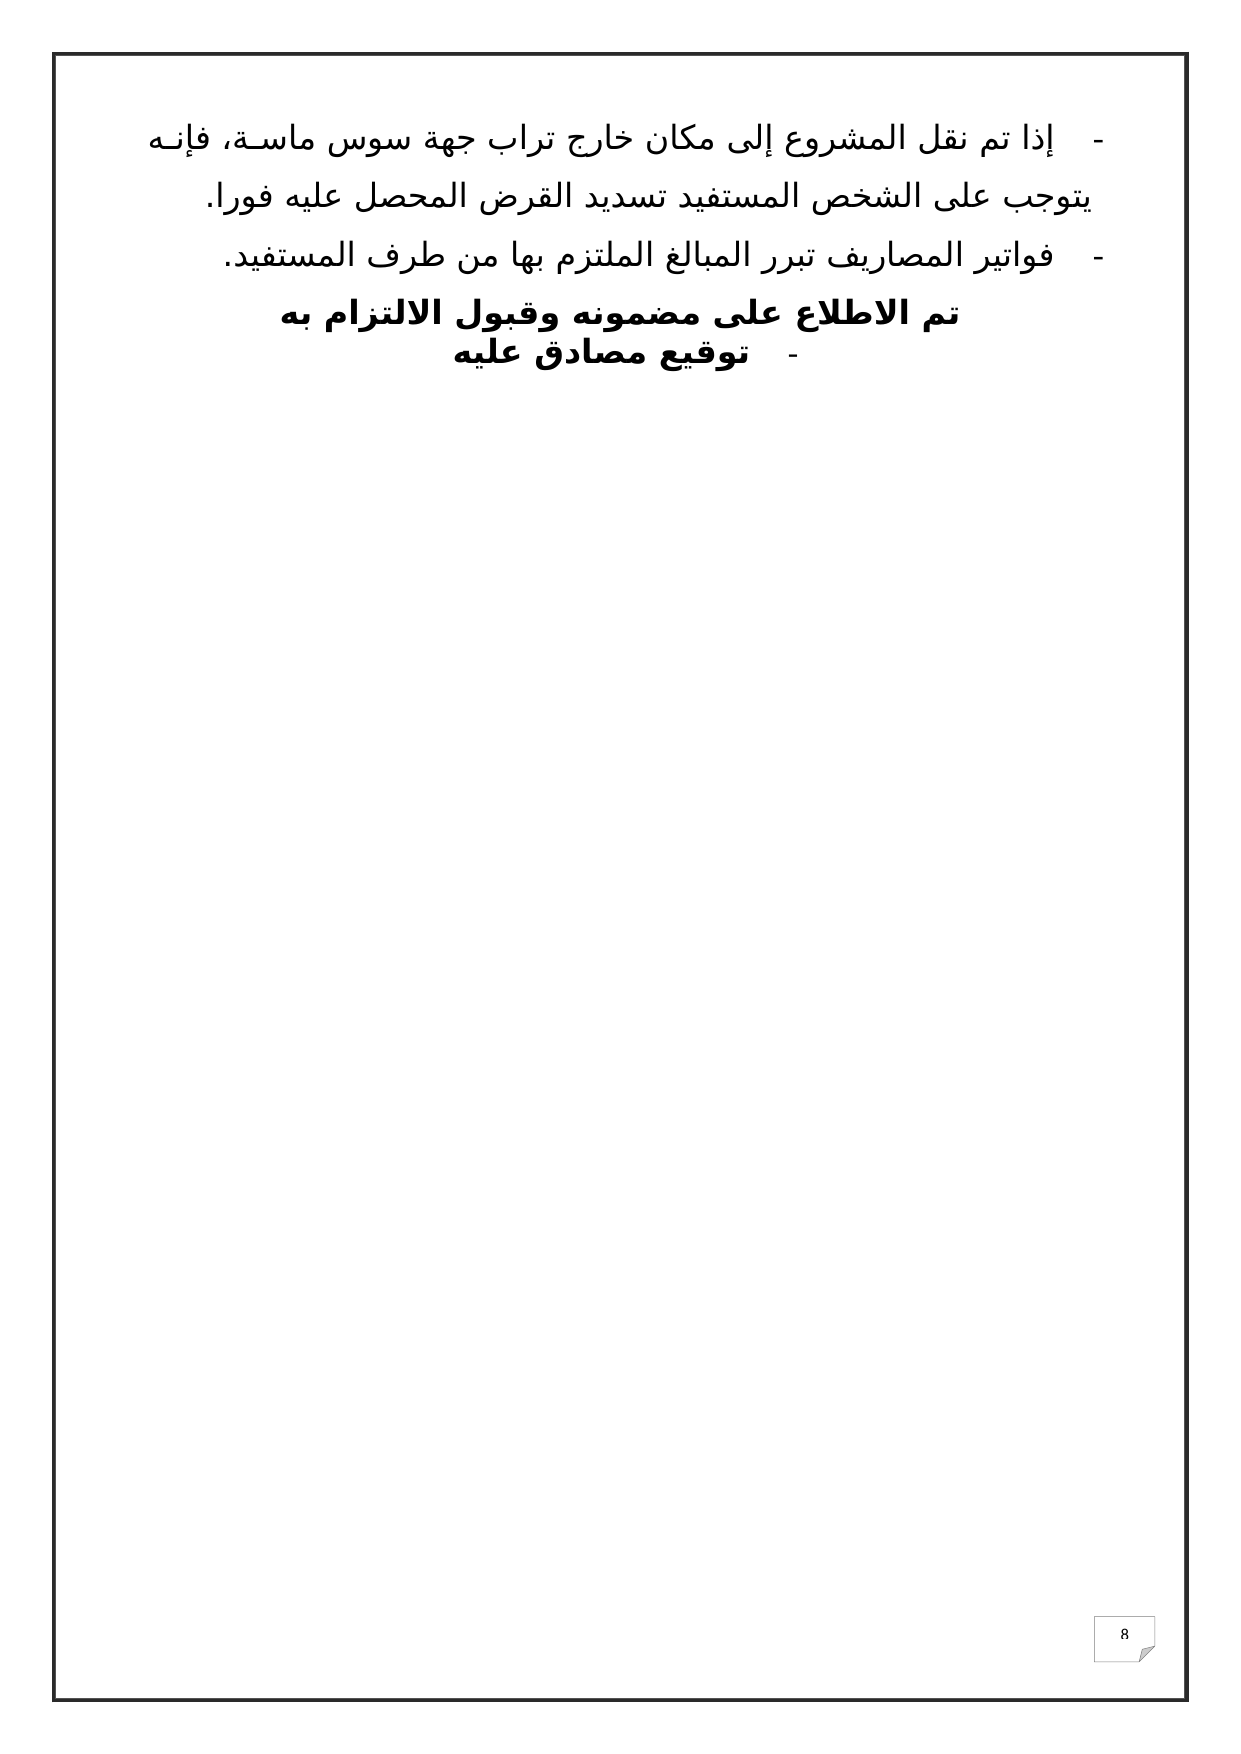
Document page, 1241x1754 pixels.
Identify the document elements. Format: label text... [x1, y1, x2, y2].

list إذا تم نقل المشروع إلى مكان خارج تراب جهة سوس ماسة، فإنه يتوجب على الشخص المستفيد تسديد القرض المحصل عليه فورا. [147, 118, 1093, 215]
list فواتير المصاريف تبرر المبالغ الملتزم بها من طرف المستفيد. [147, 235, 1093, 274]
list تم الاطلاع على مضمونه وقبول الالتزام به [147, 293, 1093, 332]
list توقيع مصادق عليه [147, 332, 1093, 371]
